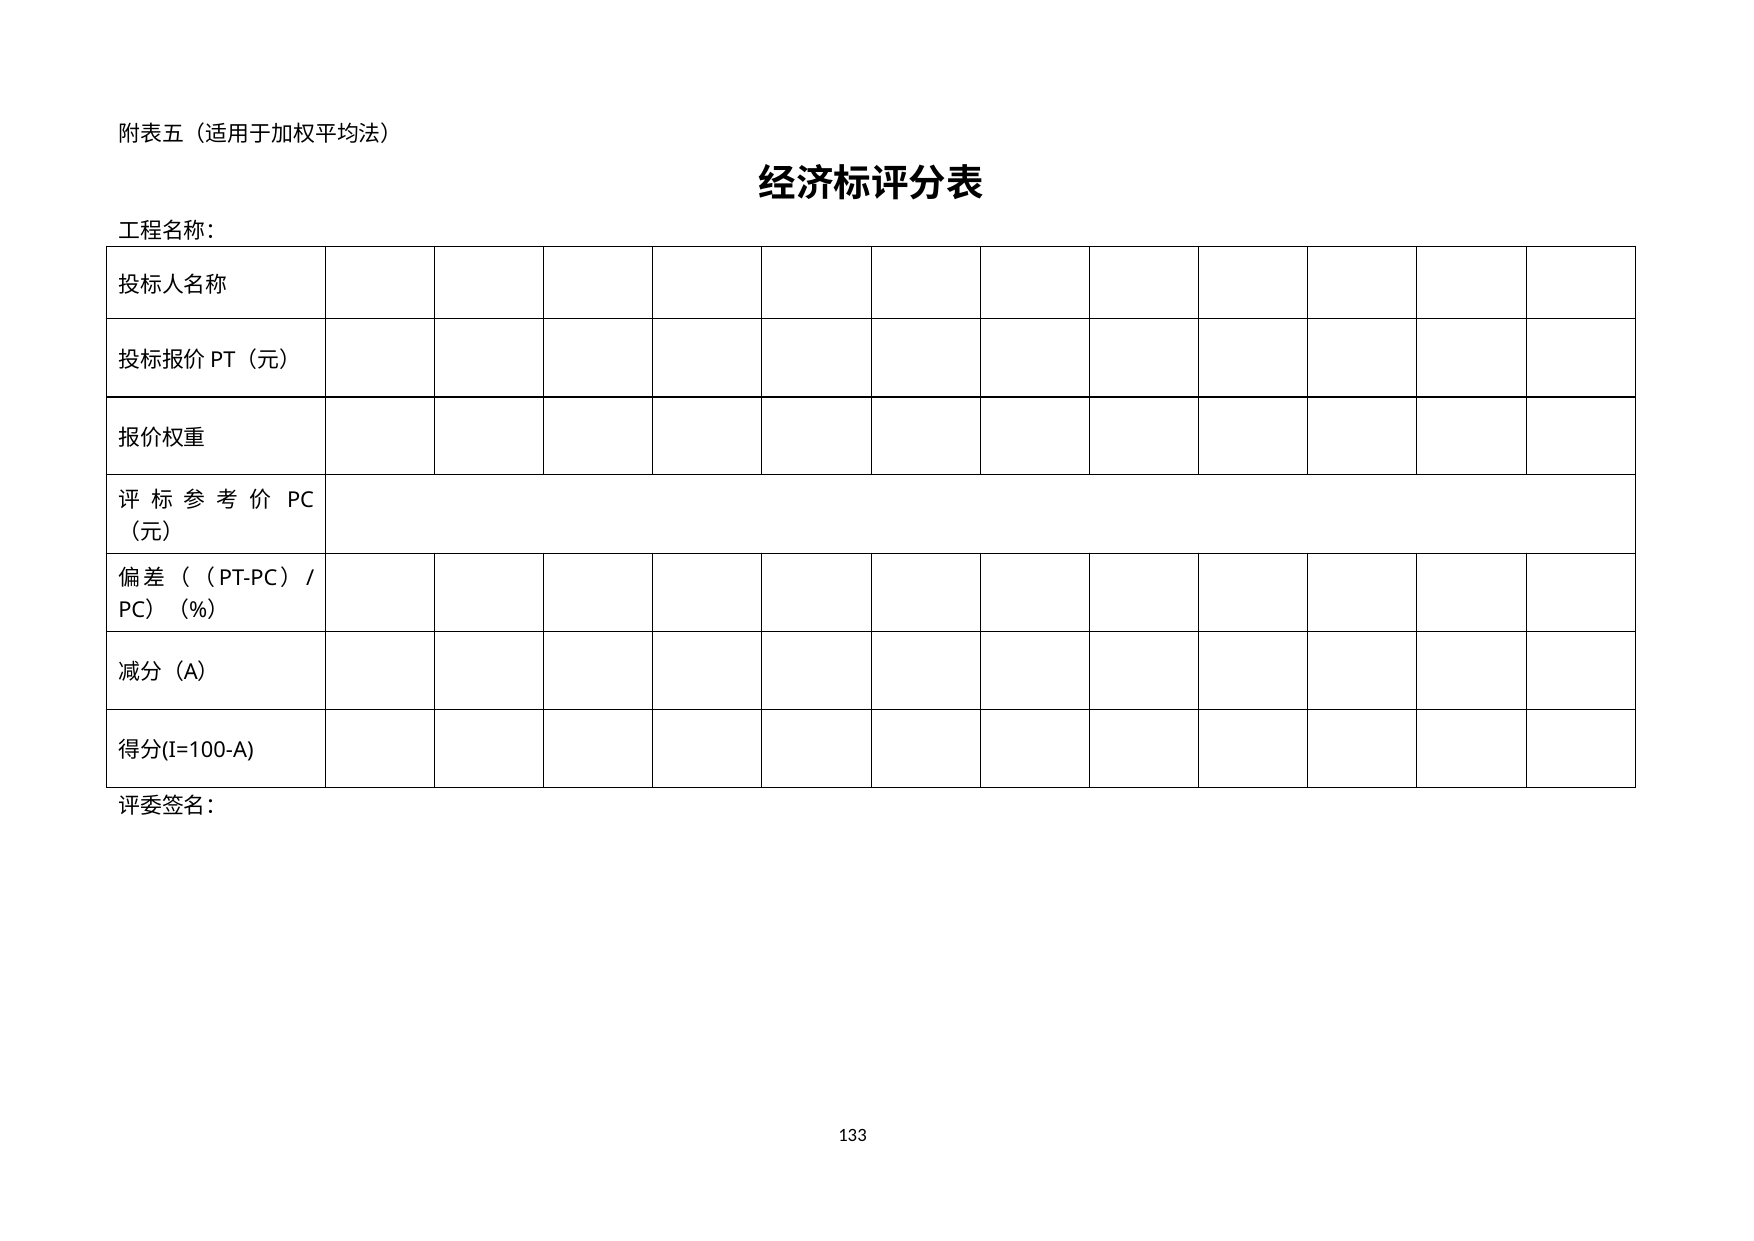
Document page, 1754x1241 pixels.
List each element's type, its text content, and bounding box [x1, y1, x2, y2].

table_cell [1527, 554, 1635, 631]
table_cell [762, 398, 871, 474]
table_cell [1199, 710, 1307, 787]
text 附表五（适用于加权平均法） [118, 116, 1624, 148]
table_cell [872, 632, 980, 709]
table_header [1199, 247, 1307, 318]
table_cell [981, 710, 1089, 787]
table_cell [326, 475, 1635, 552]
table_cell [1308, 632, 1416, 709]
table_cell [762, 554, 871, 631]
table_cell [1527, 319, 1635, 396]
table_cell 得分(I=100-A) [107, 710, 325, 787]
table_cell [653, 319, 761, 396]
table_cell [981, 554, 1089, 631]
table_header [1527, 247, 1635, 318]
table_cell [981, 632, 1089, 709]
table_cell [544, 632, 652, 709]
table_cell [762, 319, 871, 396]
table_cell [872, 398, 980, 474]
table_cell [1199, 554, 1307, 631]
table_header [1417, 247, 1526, 318]
table_cell [872, 710, 980, 787]
table_cell [1090, 554, 1198, 631]
text 经济标评分表 [118, 148, 1624, 213]
table_cell [1417, 632, 1526, 709]
table_header [981, 247, 1089, 318]
table_cell [1308, 554, 1416, 631]
text 工程名称： [118, 213, 1624, 246]
table_cell [872, 554, 980, 631]
table_cell [326, 632, 434, 709]
table_cell [326, 319, 434, 396]
table_cell [1199, 632, 1307, 709]
table_cell [1527, 398, 1635, 474]
text 评委签名： [118, 788, 1624, 820]
table_cell [653, 554, 761, 631]
table_cell [1417, 319, 1526, 396]
table_cell [1527, 632, 1635, 709]
table_cell [1090, 398, 1198, 474]
table_cell [326, 710, 434, 787]
table_cell [1308, 398, 1416, 474]
table_cell [544, 710, 652, 787]
table_cell [762, 710, 871, 787]
table_cell 减分（A） [107, 632, 325, 709]
table_cell [435, 710, 543, 787]
table_cell [1090, 319, 1198, 396]
table_cell [1090, 710, 1198, 787]
table_cell [544, 554, 652, 631]
table_cell [981, 319, 1089, 396]
table_cell [435, 319, 543, 396]
table_cell [653, 710, 761, 787]
table_cell [653, 632, 761, 709]
table_cell [762, 632, 871, 709]
table_cell [872, 319, 980, 396]
table_cell [981, 398, 1089, 474]
table_header [653, 247, 761, 318]
table_cell 偏差（（PT-PC）/PC）（%） [107, 554, 325, 631]
table_cell [1417, 398, 1526, 474]
table_header 投标人名称 [107, 247, 325, 318]
table_header [1090, 247, 1198, 318]
table_header [872, 247, 980, 318]
table_cell 报价权重 [107, 398, 325, 474]
table_header [544, 247, 652, 318]
table_cell [1308, 710, 1416, 787]
table_cell [1417, 554, 1526, 631]
table_cell [1199, 319, 1307, 396]
table_header [1308, 247, 1416, 318]
table_cell [435, 554, 543, 631]
table_cell [326, 398, 434, 474]
table_cell [435, 398, 543, 474]
table_cell [435, 632, 543, 709]
table_cell [1308, 319, 1416, 396]
table_cell [544, 319, 652, 396]
table_header [326, 247, 434, 318]
table_cell [1090, 632, 1198, 709]
table_cell [1417, 710, 1526, 787]
table_cell 投标报价PT（元） [107, 319, 325, 396]
table_header [435, 247, 543, 318]
table_header [762, 247, 871, 318]
table_cell [326, 554, 434, 631]
table_cell [653, 398, 761, 474]
table_cell [1527, 710, 1635, 787]
table_cell [1199, 398, 1307, 474]
table_cell 评标参考价PC（元） [107, 475, 325, 552]
table_cell [544, 398, 652, 474]
